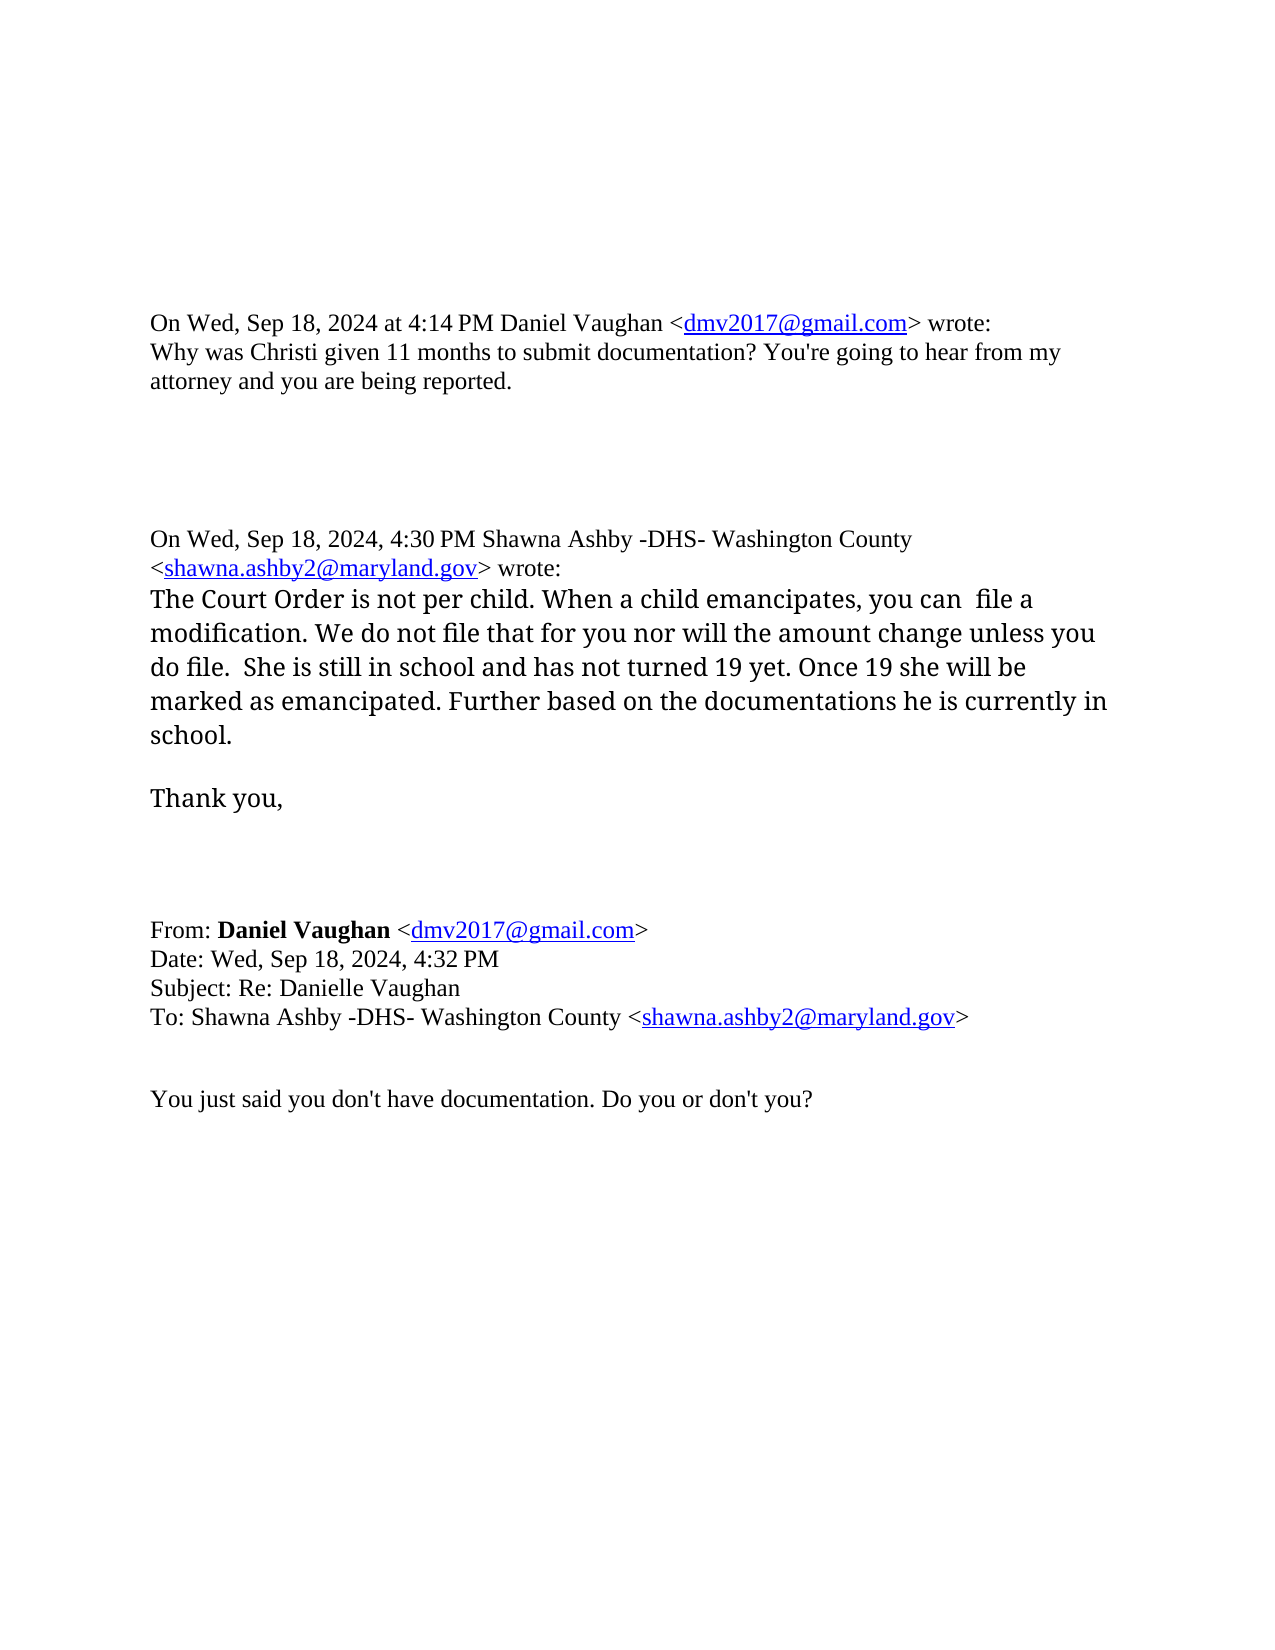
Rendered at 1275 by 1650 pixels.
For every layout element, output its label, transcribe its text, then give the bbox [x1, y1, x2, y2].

text Why was Christi given 11 months to submit documentation? You're going to hear from my attorney and you are being reported. [150, 337, 1125, 394]
text On Wed, Sep 18, 2024 at 4:14 PM Daniel Vaughan <dmv2017@gmail.com> wrote: [150, 308, 1125, 337]
text You just said you don't have documentation. Do you or don't you? [150, 1084, 1125, 1113]
text From: Daniel Vaughan <dmv2017@gmail.com> Date: Wed, Sep 18, 2024, 4:32 PM Subject: Re: Danielle Vaughan To: Shawna Ashby -DHS- Washington County <shawna.ashby2@maryland.gov> [150, 916, 1125, 1031]
text On Wed, Sep 18, 2024, 4:30 PM Shawna Ashby -DHS- Washington County <shawna.ashby2@maryland.gov> wrote: [150, 524, 1125, 582]
text Thank you, [150, 781, 1125, 815]
text The Court Order is not per child. When a child emancipates, you can file a modification. We do not file that for you nor will the amount change unless you do file. She is still in school and has not turned 19 yet. Once 19 she will be marked as emancipated. Further based on the documentations he is currently in school. [150, 582, 1125, 752]
